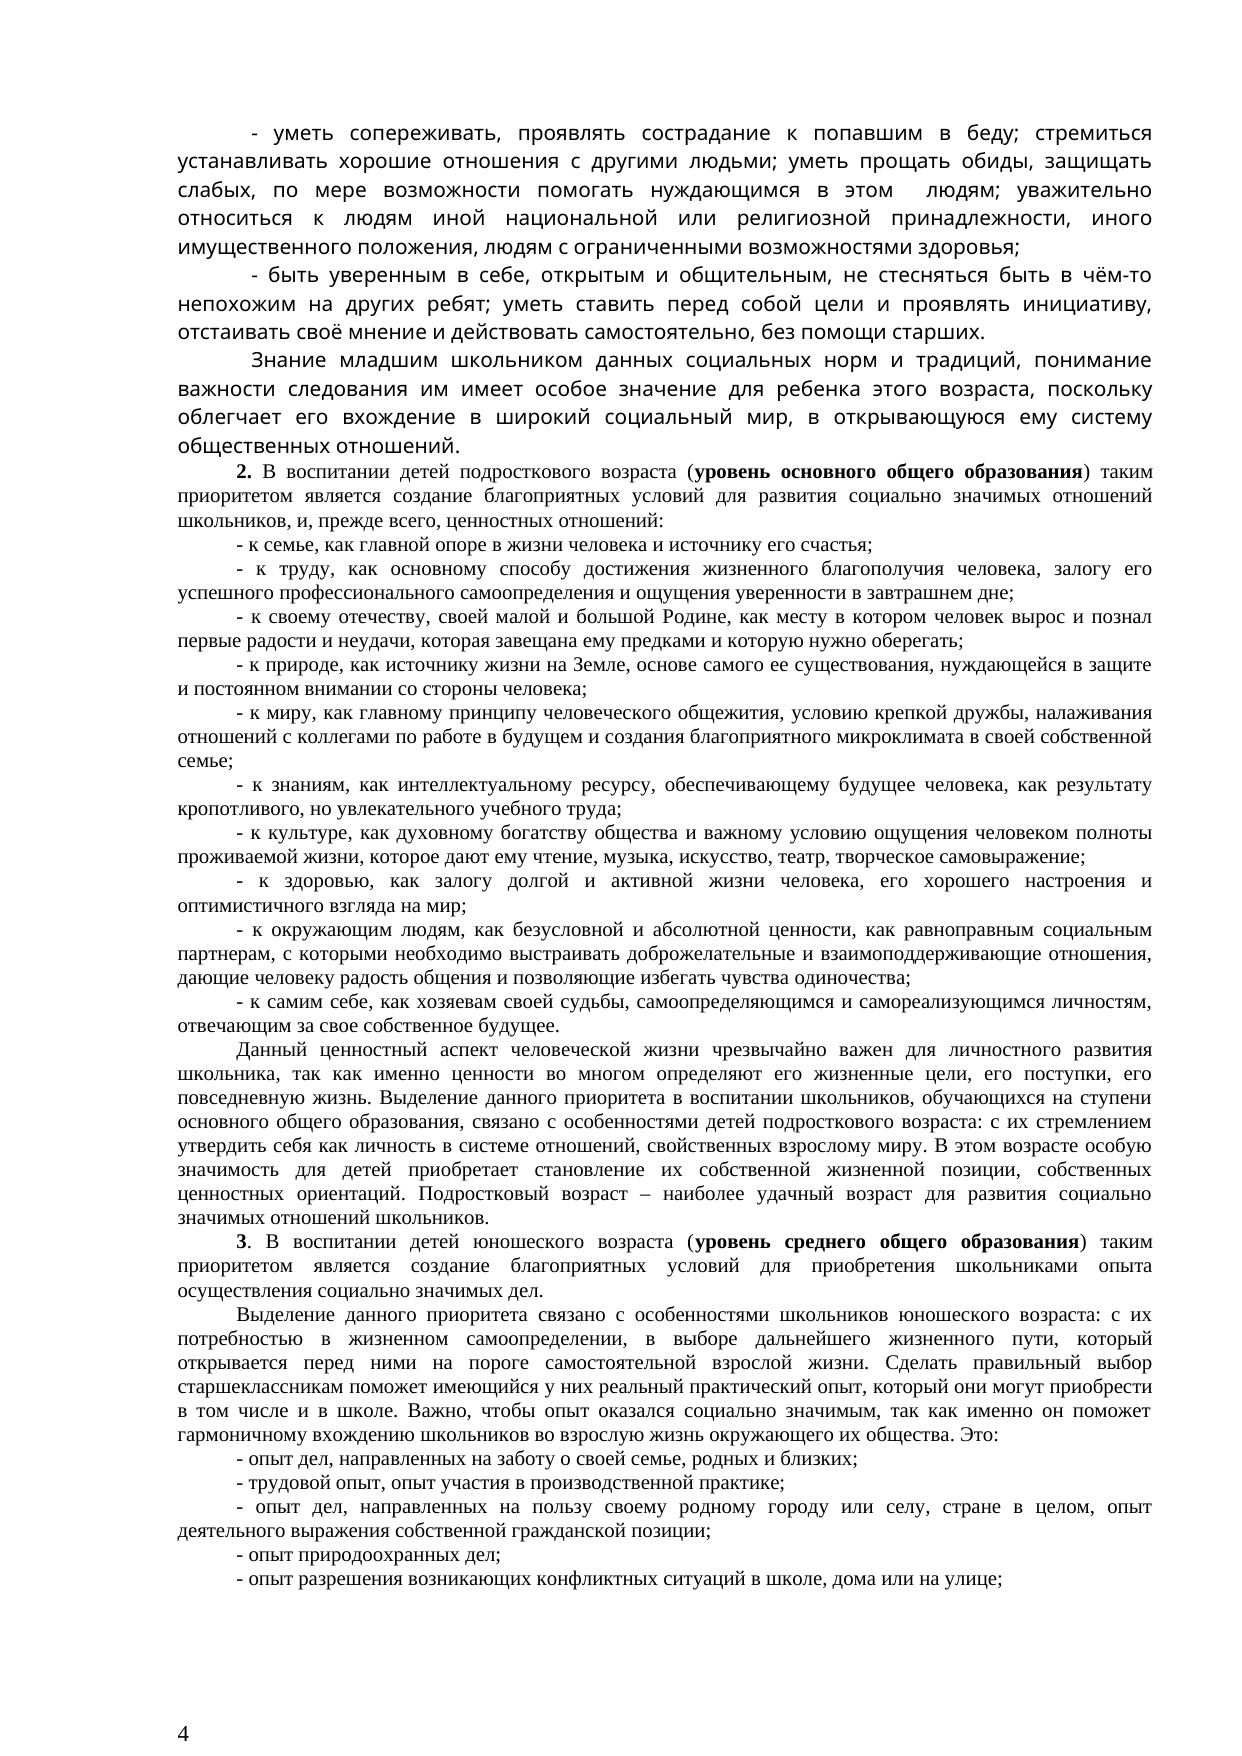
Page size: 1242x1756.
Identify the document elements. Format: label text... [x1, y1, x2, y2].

text - опыт природоохранных дел; [177, 1542, 1153, 1566]
text - к труду, как основному способу достижения жизненного благополучия человека, залогу его успешного профессионального самоопределения и ощущения уверенности в завтрашнем дне; [177, 556, 1153, 604]
text - опыт дел, направленных на заботу о своей семье, родных и близких; [177, 1446, 1153, 1470]
text - к семье, как главной опоре в жизни человека и источнику его счастья; [177, 532, 1153, 556]
text - к окружающим людям, как безусловной и абсолютной ценности, как равноправным социальным партнерам, с которыми необходимо выстраивать доброжелательные и взаимоподдерживающие отношения, дающие человеку радость общения и позволяющие избегать чувства одиночества; [177, 917, 1153, 989]
text - к здоровью, как залогу долгой и активной жизни человека, его хорошего настроения и оптимистичного взгляда на мир; [177, 868, 1153, 917]
text - к миру, как главному принципу человеческого общежития, условию крепкой дружбы, налаживания отношений с коллегами по работе в будущем и создания благоприятного микроклимата в своей собственной семье; [177, 700, 1153, 772]
text - к своему отечеству, своей малой и большой Родине, как месту в котором человек вырос и познал первые радости и неудачи, которая завещана ему предками и которую нужно оберегать; [177, 604, 1153, 652]
text 2. В воспитании детей подросткового возраста (уровень основного общего образования) таким приоритетом является создание благоприятных условий для развития социально значимых отношений школьников, и, прежде всего, ценностных отношений: [177, 459, 1153, 532]
text Знание младшим школьником данных социальных норм и традиций, понимание важности следования им имеет особое значение для ребенка этого возраста, поскольку облегчает его вхождение в широкий социальный мир, в открывающуюся ему систему общественных отношений. [177, 346, 1153, 459]
text - быть уверенным в себе, открытым и общительным, не стесняться быть в чём-то непохожим на других ребят; уметь ставить перед собой цели и проявлять инициативу, отстаивать своё мнение и действовать самостоятельно, без помощи старших. [177, 260, 1153, 346]
text Данный ценностный аспект человеческой жизни чрезвычайно важен для личностного развития школьника, так как именно ценности во многом определяют его жизненные цели, его поступки, его повседневную жизнь. Выделение данного приоритета в воспитании школьников, обучающихся на ступени основного общего образования, связано с особенностями детей подросткового возраста: с их стремлением утвердить себя как личность в системе отношений, свойственных взрослому миру. В этом возрасте особую значимость для детей приобретает становление их собственной жизненной позиции, собственных ценностных ориентаций. Подростковый возраст – наиболее удачный возраст для развития социально значимых отношений школьников. [177, 1037, 1153, 1229]
text - опыт дел, направленных на пользу своему родному городу или селу, стране в целом, опыт деятельного выражения собственной гражданской позиции; [177, 1494, 1153, 1542]
text - к культуре, как духовному богатству общества и важному условию ощущения человеком полноты проживаемой жизни, которое дают ему чтение, музыка, искусство, театр, творческое самовыражение; [177, 820, 1153, 868]
text - уметь сопереживать, проявлять сострадание к попавшим в беду; стремиться устанавливать хорошие отношения с другими людьми; уметь прощать обиды, защищать слабых, по мере возможности помогать нуждающимся в этом людям; уважительно относиться к людям иной национальной или религиозной принадлежности, иного имущественного положения, людям с ограниченными возможностями здоровья; [177, 118, 1153, 260]
text - к природе, как источнику жизни на Земле, основе самого ее существования, нуждающейся в защите и постоянном внимании со стороны человека; [177, 652, 1153, 700]
text - к самим себе, как хозяевам своей судьбы, самоопределяющимся и самореализующимся личностям, отвечающим за свое собственное будущее. [177, 989, 1153, 1037]
text - опыт разрешения возникающих конфликтных ситуаций в школе, дома или на улице; [177, 1566, 1153, 1590]
text Выделение данного приоритета связано с особенностями школьников юношеского возраста: с их потребностью в жизненном самоопределении, в выборе дальнейшего жизненного пути, который открывается перед ними на пороге самостоятельной взрослой жизни. Сделать правильный выбор старшеклассникам поможет имеющийся у них реальный практический опыт, который они могут приобрести в том числе и в школе. Важно, чтобы опыт оказался социально значимым, так как именно он поможет гармоничному вхождению школьников во взрослую жизнь окружающего их общества. Это: [177, 1302, 1153, 1446]
text 3. В воспитании детей юношеского возраста (уровень среднего общего образования) таким приоритетом является создание благоприятных условий для приобретения школьниками опыта осуществления социально значимых дел. [177, 1229, 1153, 1302]
text - к знаниям, как интеллектуальному ресурсу, обеспечивающему будущее человека, как результату кропотливого, но увлекательного учебного труда; [177, 772, 1153, 820]
text - трудовой опыт, опыт участия в производственной практике; [177, 1470, 1153, 1494]
